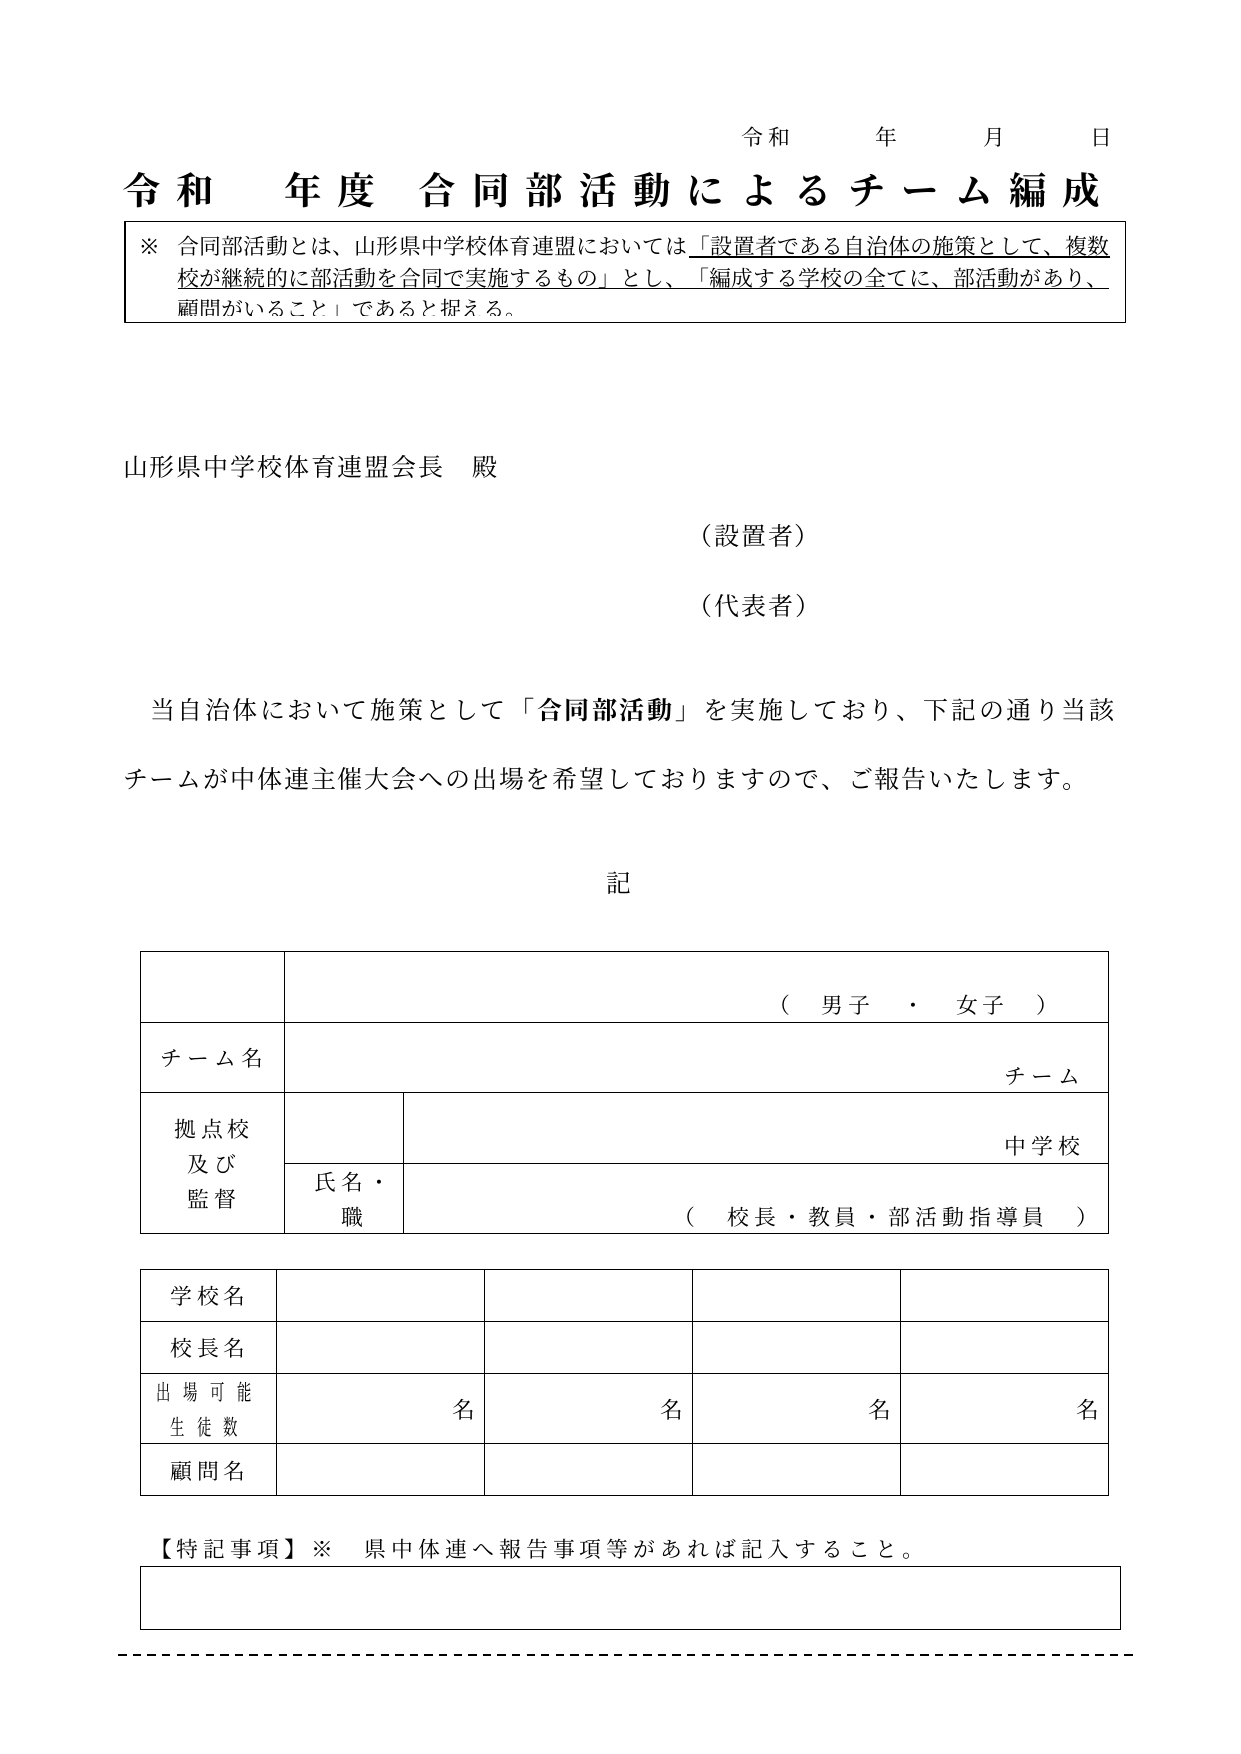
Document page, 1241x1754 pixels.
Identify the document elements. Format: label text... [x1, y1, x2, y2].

text 記 [123, 847, 1117, 916]
text （代表者） [123, 569, 1117, 639]
table_cell 校長名 [141, 1322, 276, 1373]
list 令和 年度 合同部活動によるチーム編成報告書 [123, 153, 1117, 292]
table_cell [901, 1444, 1108, 1495]
table_header [693, 1270, 900, 1321]
table_header [901, 1270, 1108, 1321]
table_cell 中学校 [404, 1093, 1108, 1162]
table_cell 名 [485, 1374, 692, 1443]
table_cell [485, 1444, 692, 1495]
text 当自治体において施策として「合同部活動」を実施しており、下記の通り当該チームが中体連主催大会への出場を希望しておりますので、ご報告いたします。 [123, 674, 1117, 812]
table_header [141, 1567, 1120, 1629]
table_cell [693, 1322, 900, 1373]
table_cell 氏名・職 [285, 1164, 403, 1233]
table_cell 出場可能生徒数 [141, 1374, 276, 1443]
table_header [277, 1270, 484, 1321]
table_cell [285, 1093, 403, 1162]
text 【特記事項】※ 県中体連へ報告事項等があれば記入すること。 [123, 1531, 1117, 1566]
text （設置者） [123, 500, 1117, 569]
table_header [485, 1270, 692, 1321]
table_header [141, 952, 284, 1022]
table_cell 拠点校 及び 監督 [141, 1093, 284, 1233]
table_cell 名 [277, 1374, 484, 1443]
table_cell [693, 1444, 900, 1495]
table_cell [277, 1322, 484, 1373]
table_cell 顧問名 [141, 1444, 276, 1495]
text 山形県中学校体育連盟会長 殿 [123, 431, 1117, 500]
table_cell チーム [285, 1023, 1108, 1092]
table_header （ 男子 ・ 女子 ） [285, 952, 1108, 1022]
text 令和 年 月 日 [123, 119, 1117, 153]
table_cell [901, 1322, 1108, 1373]
table_cell （ 校長・教員・部活動指導員 ） [404, 1164, 1108, 1233]
table_cell [277, 1444, 484, 1495]
table_cell [485, 1322, 692, 1373]
table_header 学校名 [141, 1270, 276, 1321]
table_cell 名 [901, 1374, 1108, 1443]
table_cell チーム名 [141, 1023, 284, 1092]
table_cell 名 [693, 1374, 900, 1443]
